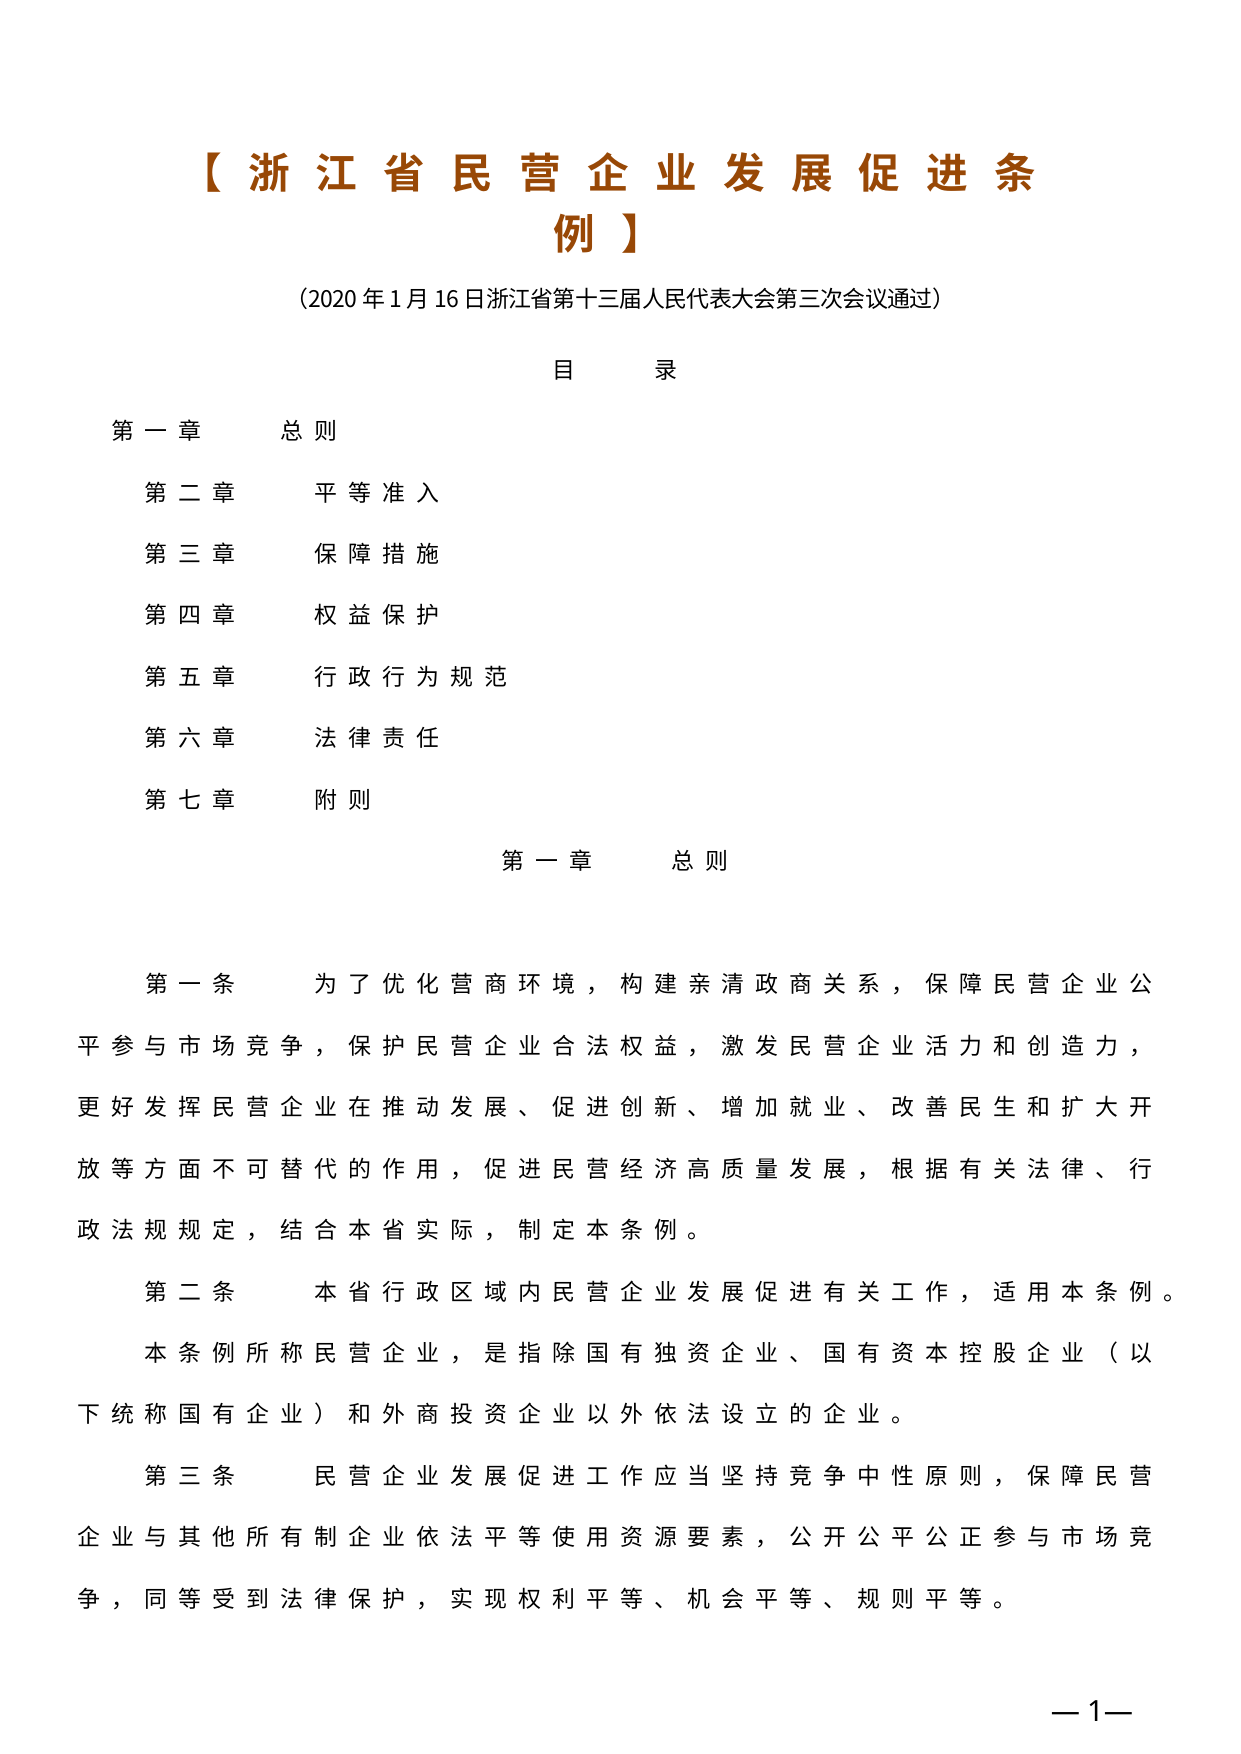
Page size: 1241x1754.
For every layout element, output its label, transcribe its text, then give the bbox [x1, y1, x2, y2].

text 本条例所称民营企业，是指除国有独资企业、国有资本控股企业（以下统称国有企业）和外商投资企业以外依法设立的企业。 [77, 1321, 1163, 1444]
text 第二章 平等准入 [77, 460, 1163, 522]
text 第七章 附则 [77, 768, 1163, 829]
text 第二条 本省行政区域内民营企业发展促进有关工作，适用本条例。 [77, 1259, 1163, 1321]
text 第三条 民营企业发展促进工作应当坚持竞争中性原则，保障民营企业与其他所有制企业依法平等使用资源要素，公开公平公正参与市场竞争，同等受到法律保护，实现权利平等、机会平等、规则平等。 [77, 1444, 1163, 1628]
text 第五章 行政行为规范 [77, 645, 1163, 706]
text 【浙江省民营企业发展促进条例】 [142, 139, 1098, 262]
text 第四章 权益保护 [77, 583, 1163, 645]
text 第一章 总则 [77, 399, 1163, 460]
text （2020年1月16日浙江省第十三届人民代表大会第三次会议通过） [77, 287, 1163, 312]
list 总则 [77, 829, 1163, 891]
text 第一条 为了优化营商环境，构建亲清政商关系，保障民营企业公平参与市场竞争，保护民营企业合法权益，激发民营企业活力和创造力，更好发挥民营企业在推动发展、促进创新、增加就业、改善民生和扩大开放等方面不可替代的作用，促进民营经济高质量发展，根据有关法律、行政法规规定，结合本省实际，制定本条例。 [77, 952, 1163, 1259]
text 目 录 [77, 337, 1163, 399]
text 第三章 保障措施 [77, 522, 1163, 583]
text 第六章 法律责任 [77, 706, 1163, 768]
